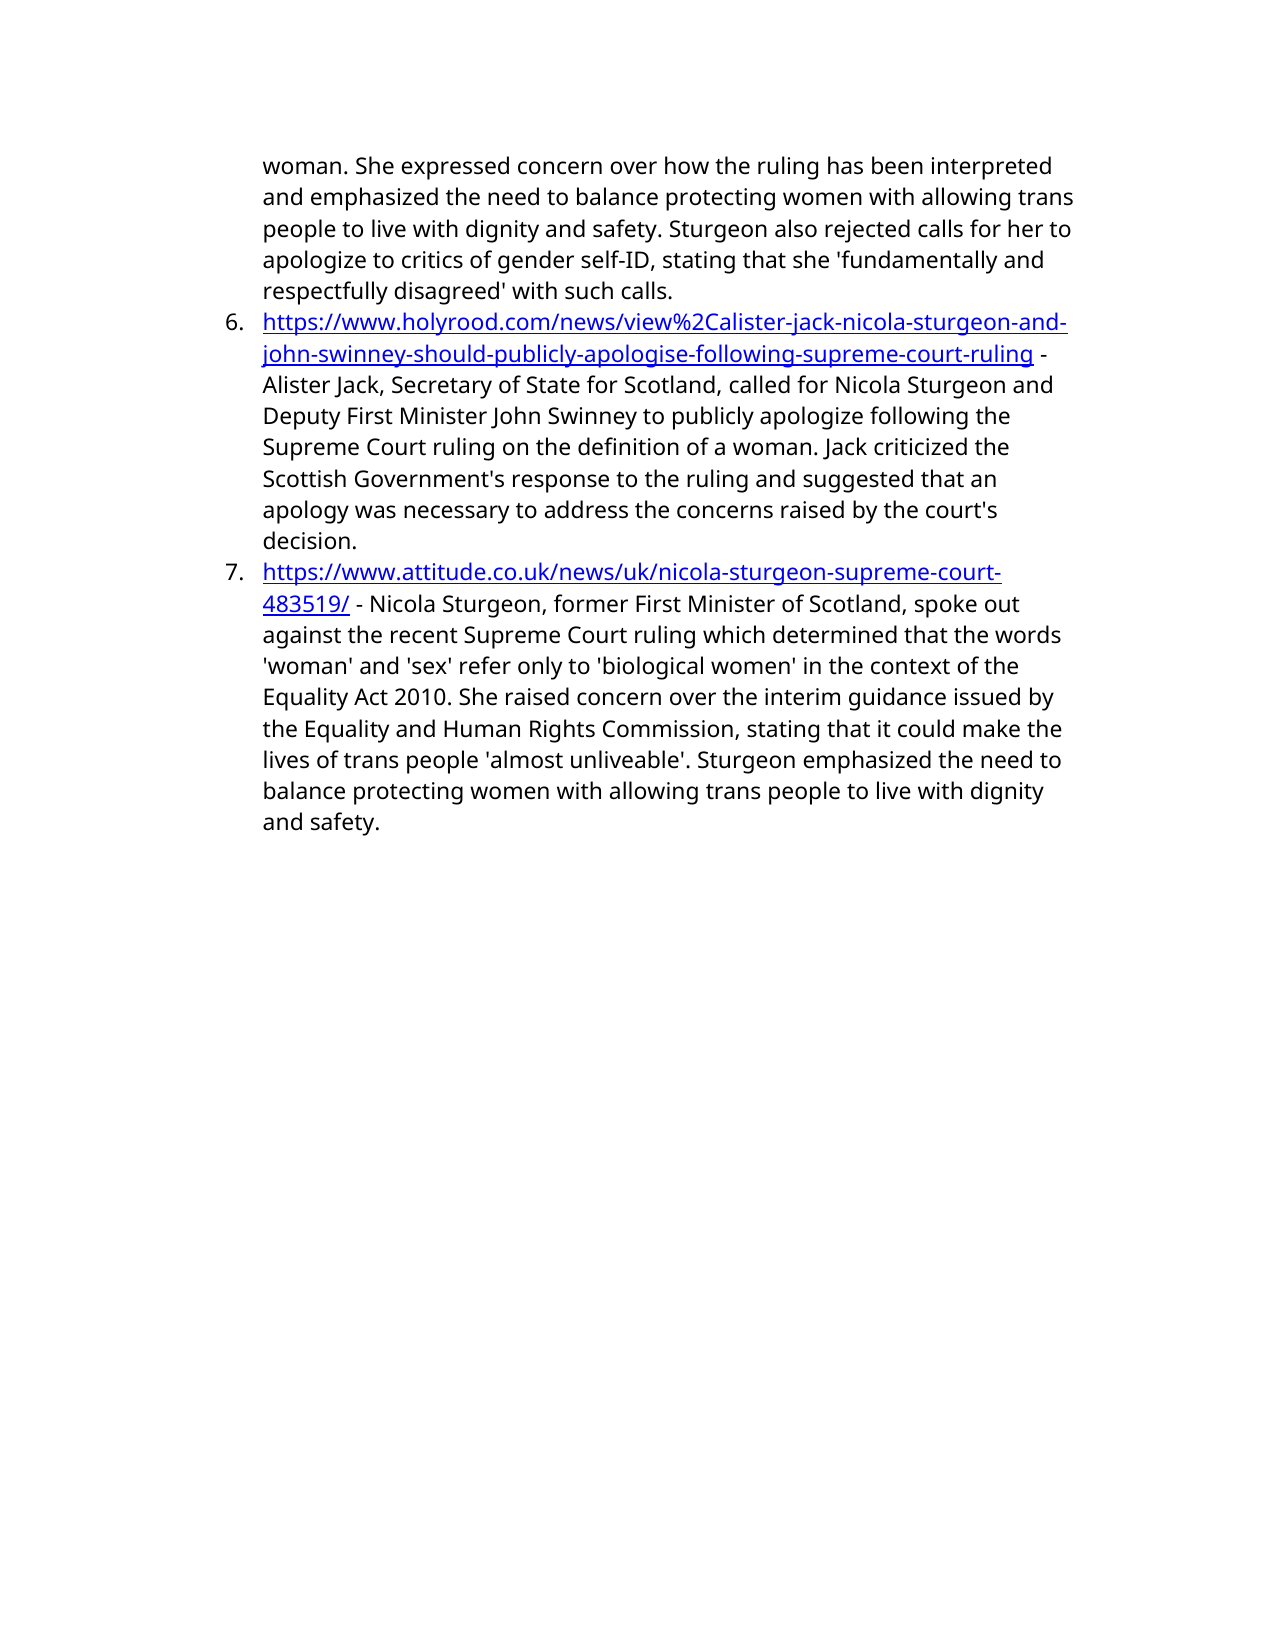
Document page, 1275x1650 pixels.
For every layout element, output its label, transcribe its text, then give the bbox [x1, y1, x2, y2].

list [225, 150, 1087, 306]
list https://www.attitude.co.uk/news/uk/nicola-sturgeon-supreme-court-483519/ - Nicola Sturgeon, former First Minister of Scotland, spoke out against the recent Supreme Court ruling which determined that the words 'woman' and 'sex' refer only to 'biological women' in the context of the Equality Act 2010. She raised concern over the interim guidance issued by the Equality and Human Rights Commission, stating that it could make the lives of trans people 'almost unliveable'. Sturgeon emphasized the need to balance protecting women with allowing trans people to live with dignity and safety. [225, 556, 1087, 837]
list https://www.holyrood.com/news/view%2Calister-jack-nicola-sturgeon-and-john-swinney-should-publicly-apologise-following-supreme-court-ruling - Alister Jack, Secretary of State for Scotland, called for Nicola Sturgeon and Deputy First Minister John Swinney to publicly apologize following the Supreme Court ruling on the definition of a woman. Jack criticized the Scottish Government's response to the ruling and suggested that an apology was necessary to address the concerns raised by the court's decision. [225, 306, 1087, 556]
